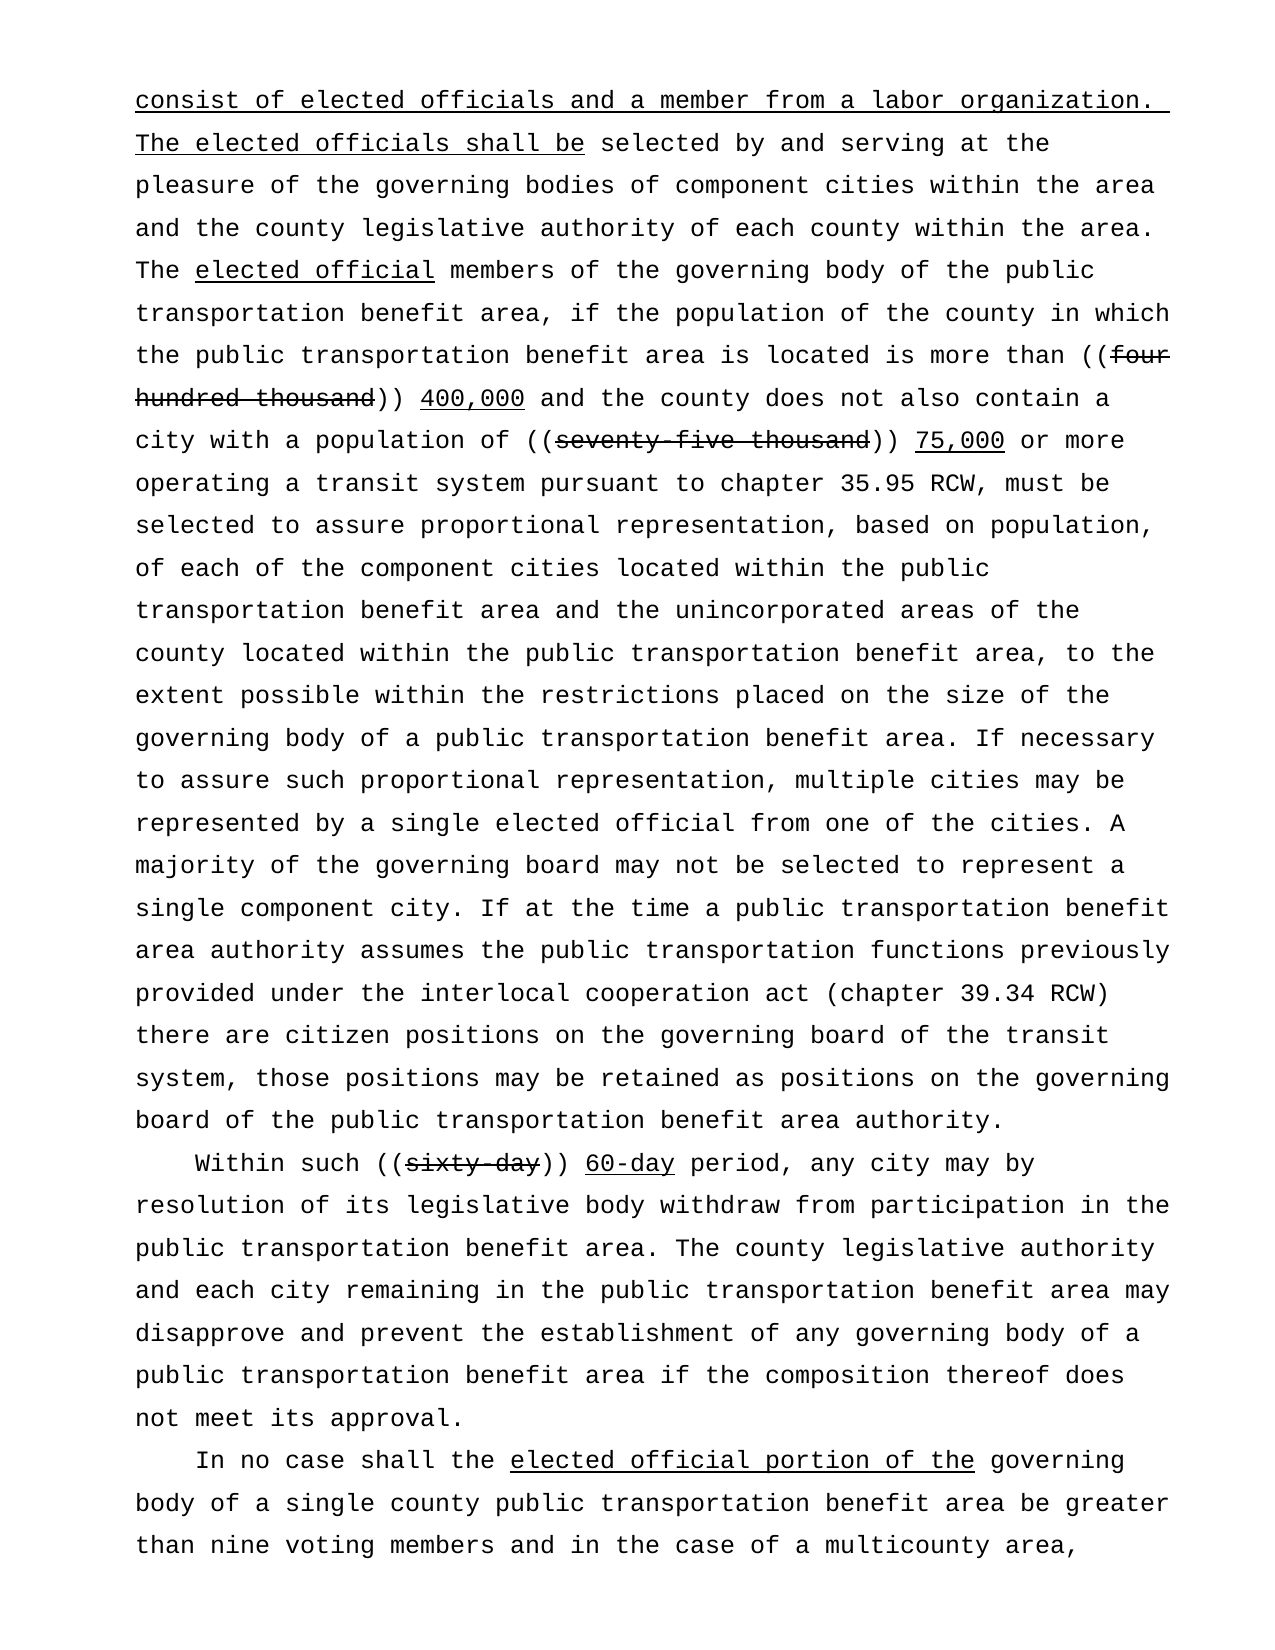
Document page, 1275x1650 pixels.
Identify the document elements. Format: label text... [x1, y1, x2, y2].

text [135, 113, 1170, 1137]
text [135, 1435, 1170, 1562]
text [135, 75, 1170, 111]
text Within such ((sixty-day)) 60-day period, any city may by resolution of its legislative body withdraw from participation in the public transportation benefit area. The county legislative authority and each city remaining in the public transportation benefit area may disapprove and prevent the establishment of any governing body of a public transportation benefit area if the composition thereof does not meet its approval. [135, 1137, 1170, 1435]
